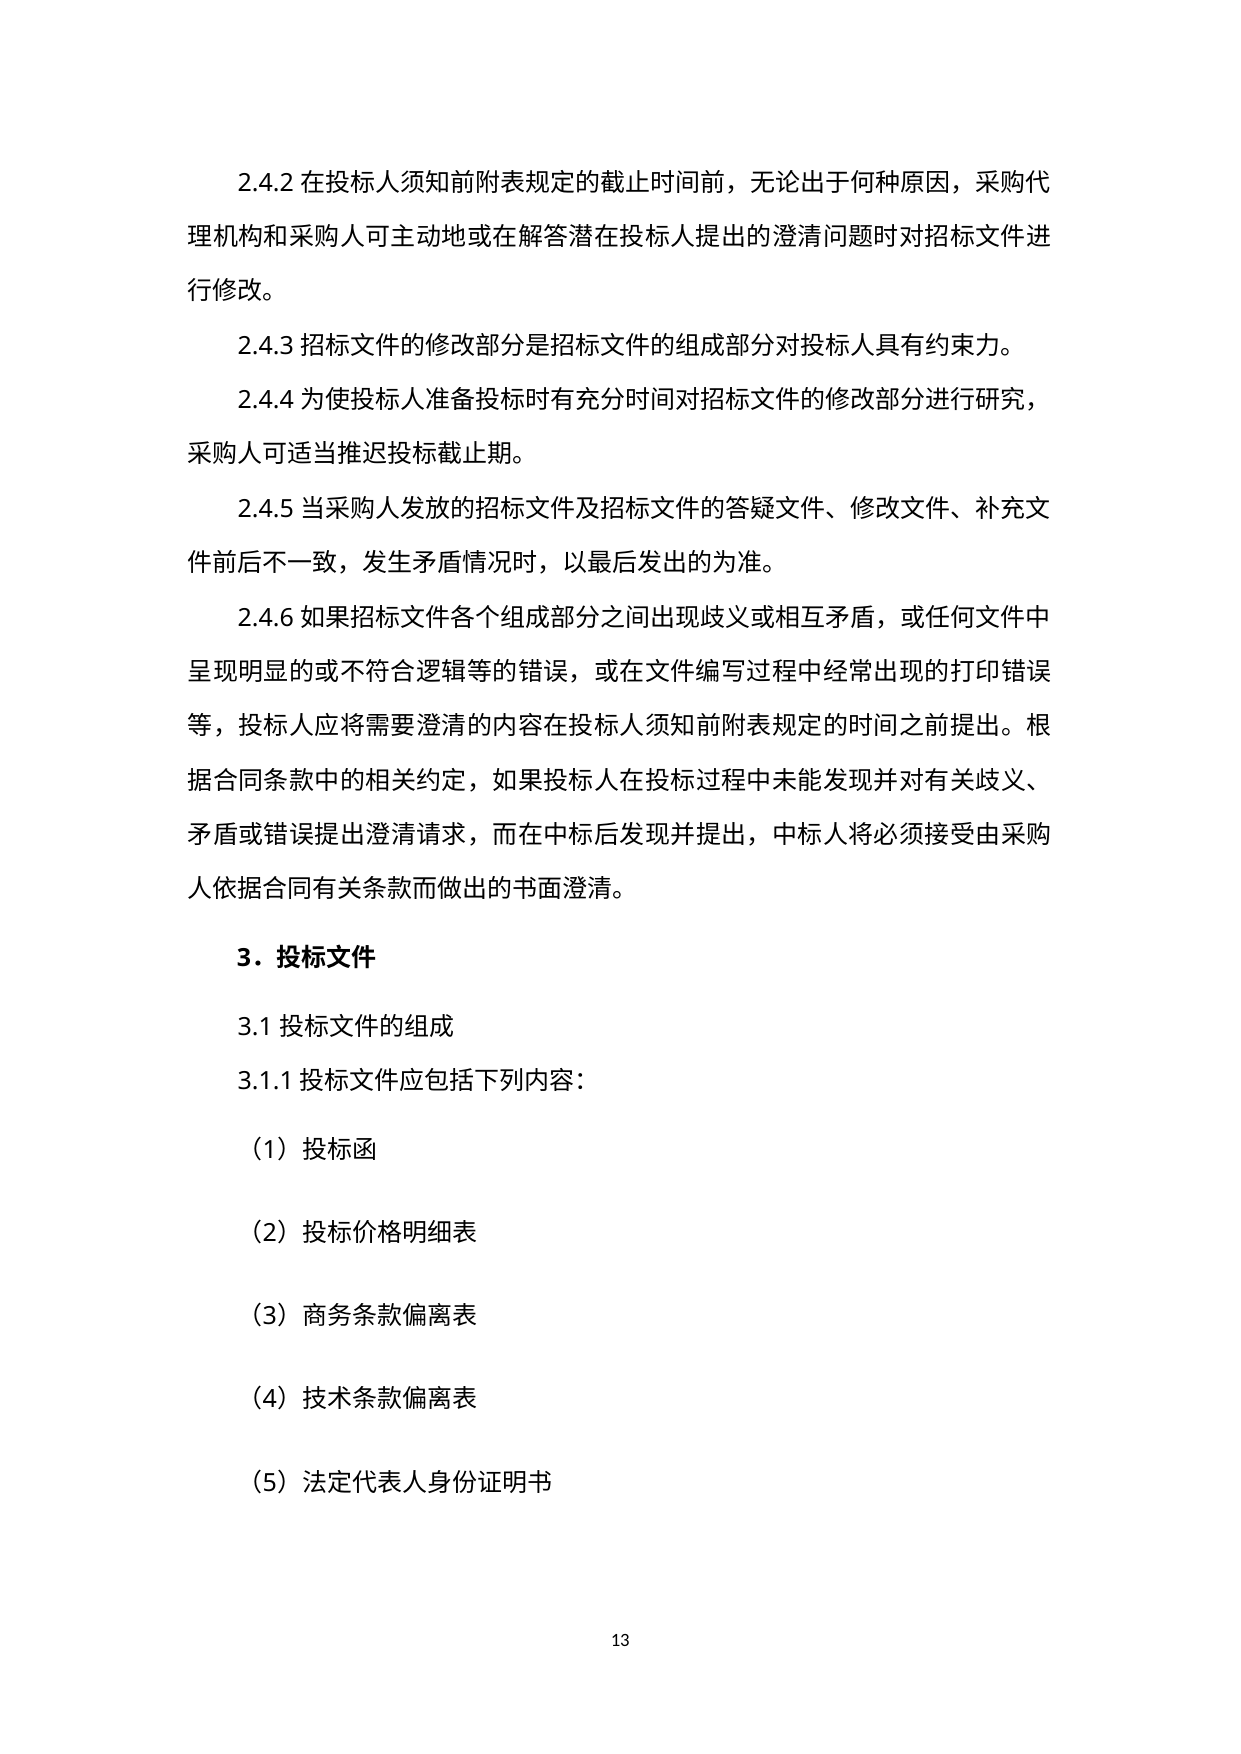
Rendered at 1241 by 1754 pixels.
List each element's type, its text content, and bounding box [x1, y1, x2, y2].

text 3．投标文件 [187, 923, 1053, 988]
text （3）商务条款偏离表 [187, 1281, 1053, 1346]
text 3.1.1投标文件应包括下列内容： [187, 1061, 1053, 1097]
text 3.1 投标文件的组成 [187, 1006, 1053, 1043]
text 2.4.2 在投标人须知前附表规定的截止时间前，无论出于何种原因，采购代理机构和采购人可主动地或在解答潜在投标人提出的澄清问题时对招标文件进行修改。 [187, 162, 1053, 307]
text 2.4.4 为使投标人准备投标时有充分时间对招标文件的修改部分进行研究，采购人可适当推迟投标截止期。 [187, 379, 1053, 470]
text 2.4.3 招标文件的修改部分是招标文件的组成部分对投标人具有约束力。 [187, 325, 1053, 361]
text 2.4.6 如果招标文件各个组成部分之间出现歧义或相互矛盾，或任何文件中呈现明显的或不符合逻辑等的错误，或在文件编写过程中经常出现的打印错误等，投标人应将需要澄清的内容在投标人须知前附表规定的时间之前提出。根据合同条款中的相关约定，如果投标人在投标过程中未能发现并对有关歧义、矛盾或错误提出澄清请求，而在中标后发现并提出，中标人将必须接受由采购人依据合同有关条款而做出的书面澄清。 [187, 597, 1053, 905]
text （5）法定代表人身份证明书 [187, 1448, 1053, 1513]
text （1）投标函 [187, 1115, 1053, 1180]
text （2）投标价格明细表 [187, 1198, 1053, 1263]
text （4）技术条款偏离表 [187, 1364, 1053, 1429]
text 2.4.5 当采购人发放的招标文件及招标文件的答疑文件、修改文件、补充文件前后不一致，发生矛盾情况时，以最后发出的为准。 [187, 488, 1053, 579]
